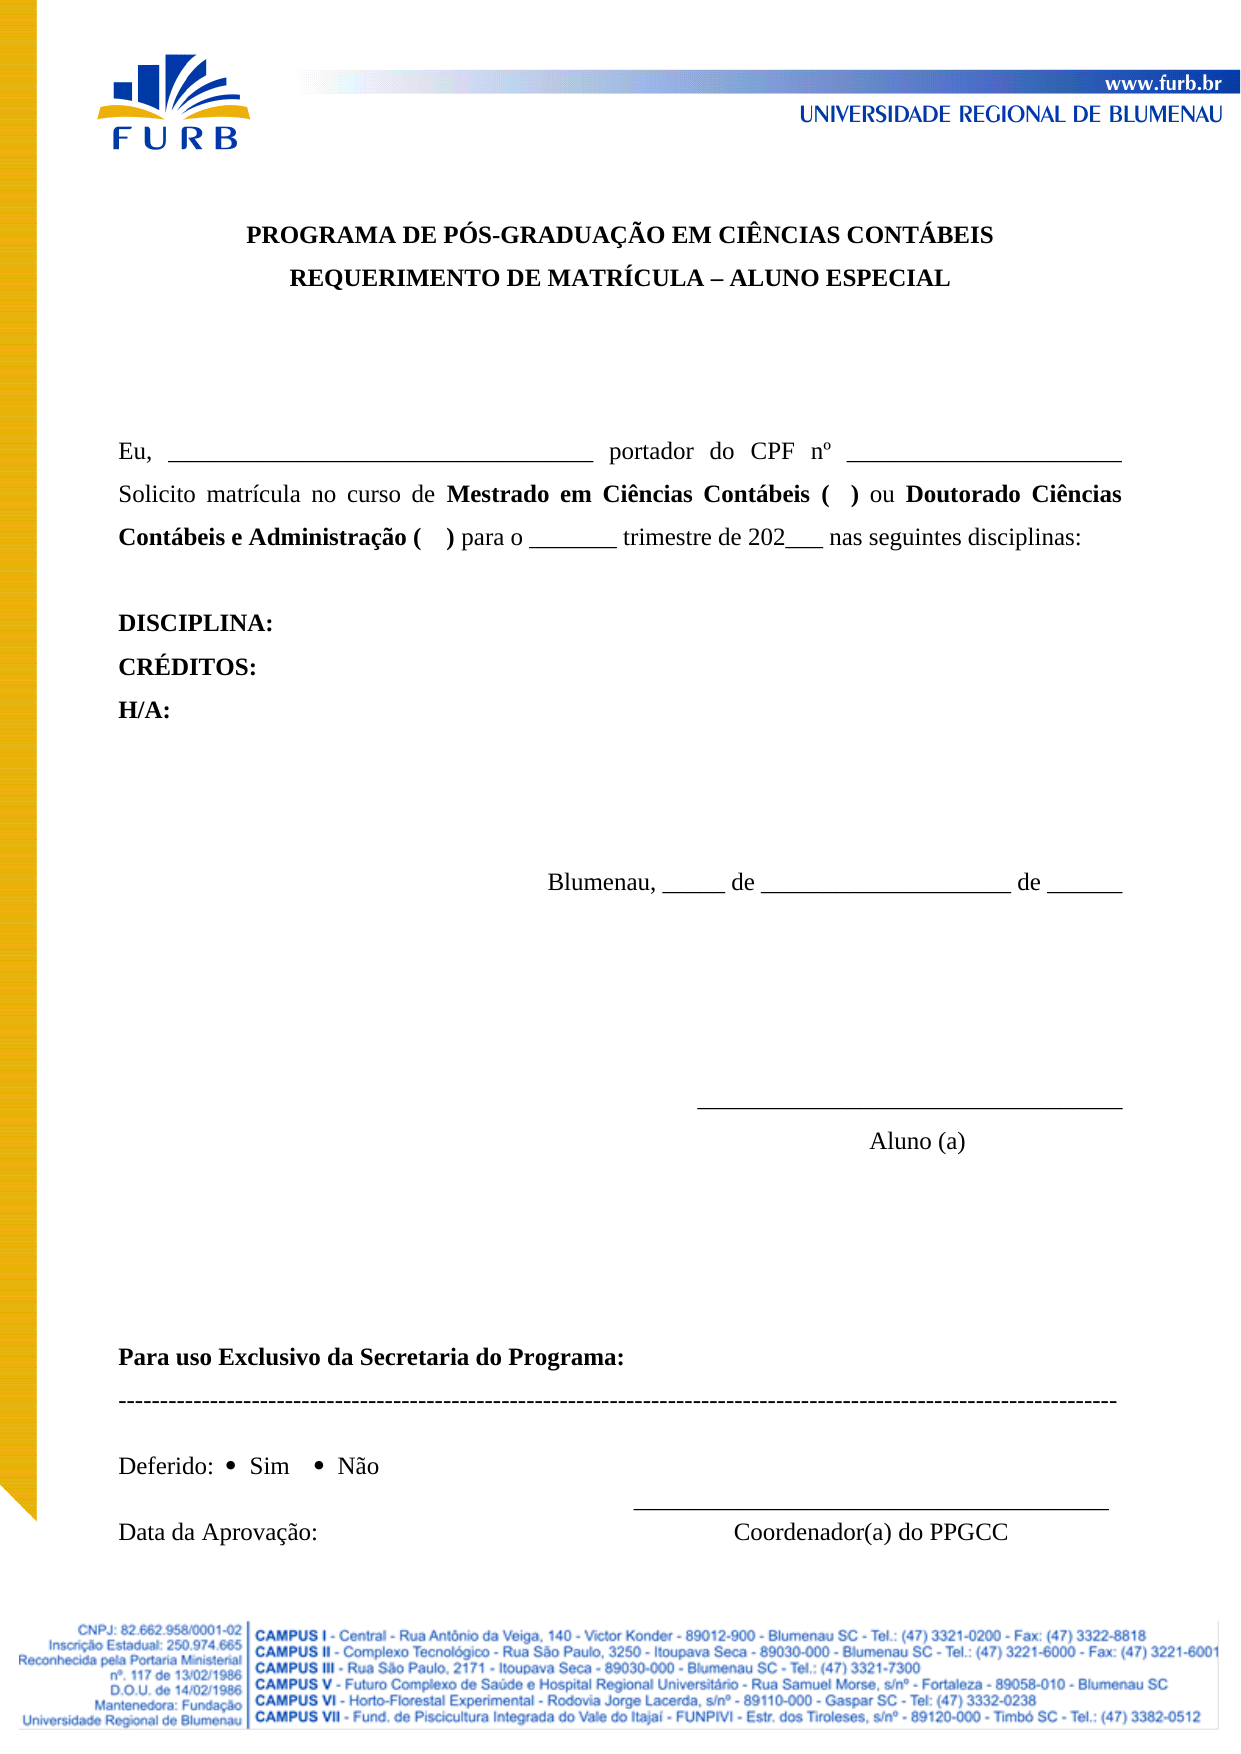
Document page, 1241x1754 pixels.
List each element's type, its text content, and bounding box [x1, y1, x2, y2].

text Para uso Exclusivo da Secretaria do Programa: [118, 1342, 1122, 1370]
text ------------------------------------------------------------------------------------------------------------------------ [118, 1385, 1122, 1413]
picture [0, 0, 37, 1522]
text H/A: [118, 695, 1122, 723]
text DISCIPLINA: [118, 608, 1122, 637]
table_header ______________________________________ Coordenador(a) do PPGCC [616, 1451, 1126, 1550]
text REQUERIMENTO DE MATRÍCULA – ALUNO ESPECIAL [118, 263, 1122, 292]
text Blumenau, _____ de ____________________ de ______ [118, 867, 1122, 896]
text Aluno (a) [118, 1126, 1122, 1155]
text PROGRAMA DE PÓS-GRADUAÇÃO EM CIÊNCIAS CONTÁBEIS [118, 220, 1122, 249]
picture [97, 54, 1241, 150]
text __________________________________ [118, 1083, 1122, 1112]
table_header Deferido: Sim Não Data da Aprovação: [107, 1451, 616, 1550]
text CRÉDITOS: [118, 652, 1122, 680]
picture [19, 1621, 1220, 1731]
text Eu, __________________________________ portador do CPF nº ______________________ Solicito matrícula no curso de Mestrado em Ciências Contábeis ( ) ou Doutorado Ciências Contábeis e Administração ( ) para o _______ trimestre de 202___ nas seguintes disciplinas: [118, 436, 1122, 551]
